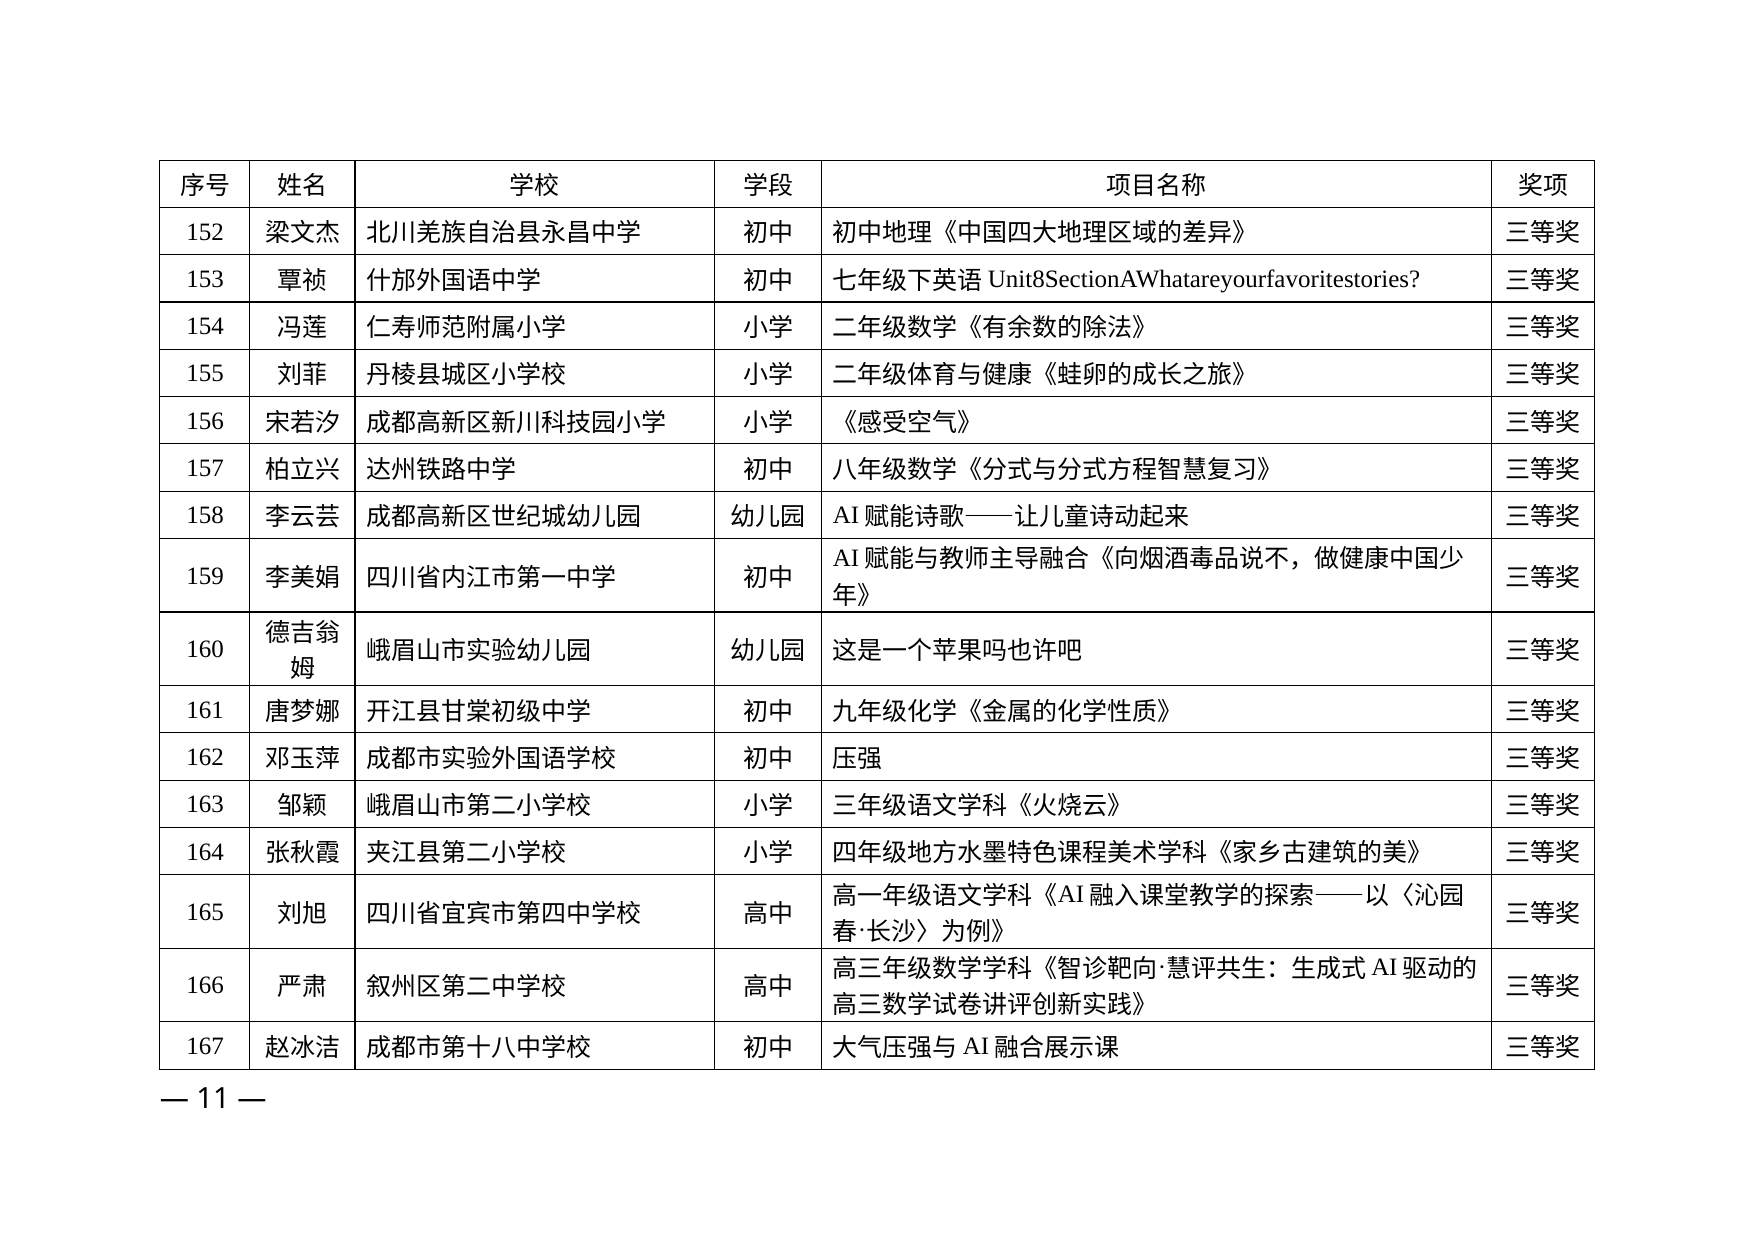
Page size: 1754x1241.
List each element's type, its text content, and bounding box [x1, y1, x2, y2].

table_cell 初中 [715, 539, 821, 611]
table_cell 幼儿园 [715, 492, 821, 538]
table_cell 三等奖 [1492, 733, 1594, 779]
table_cell 《感受空气》 [822, 397, 1491, 443]
table_cell 大气压强与AI融合展示课 [822, 1022, 1491, 1068]
table_cell 小学 [715, 350, 821, 396]
table_cell 三等奖 [1492, 539, 1594, 611]
table_cell 152 [160, 208, 249, 254]
table_cell 德吉翁姆 [250, 613, 354, 685]
table_cell 梁文杰 [250, 208, 354, 254]
table_cell 高中 [715, 875, 821, 948]
table_cell 小学 [715, 781, 821, 827]
table_cell 小学 [715, 397, 821, 443]
table_cell 成都市第十八中学校 [356, 1022, 714, 1068]
table_cell 四年级地方水墨特色课程美术学科《家乡古建筑的美》 [822, 828, 1491, 874]
table_cell 幼儿园 [715, 613, 821, 685]
table_cell 李美娟 [250, 539, 354, 611]
table_cell 八年级数学《分式与分式方程智慧复习》 [822, 444, 1491, 491]
table_cell 刘旭 [250, 875, 354, 948]
table_cell 三等奖 [1492, 492, 1594, 538]
table_cell 七年级下英语Unit8SectionAWhatareyourfavoritestories? [822, 255, 1491, 301]
table_cell 三等奖 [1492, 613, 1594, 685]
table_cell 成都高新区世纪城幼儿园 [356, 492, 714, 538]
table_cell 邹颖 [250, 781, 354, 827]
table_cell AI赋能与教师主导融合《向烟酒毒品说不，做健康中国少年》 [822, 539, 1491, 611]
table_cell 三等奖 [1492, 397, 1594, 443]
table_cell 初中 [715, 733, 821, 779]
table_cell 158 [160, 492, 249, 538]
table_header 序号 [160, 161, 249, 207]
table_cell 四川省内江市第一中学 [356, 539, 714, 611]
table_cell 冯莲 [250, 303, 354, 349]
table_cell 154 [160, 303, 249, 349]
table_cell AI赋能诗歌——让儿童诗动起来 [822, 492, 1491, 538]
table_cell 这是一个苹果吗也许吧 [822, 613, 1491, 685]
table_header 奖项 [1492, 161, 1594, 207]
table_cell 165 [160, 875, 249, 948]
table_cell 严肃 [250, 949, 354, 1021]
table_cell 三等奖 [1492, 828, 1594, 874]
table_cell 宋若汐 [250, 397, 354, 443]
table_cell 压强 [822, 733, 1491, 779]
table_header 学段 [715, 161, 821, 207]
table_cell 达州铁路中学 [356, 444, 714, 491]
table_cell 三等奖 [1492, 208, 1594, 254]
table_cell 三等奖 [1492, 686, 1594, 732]
table_cell 初中 [715, 686, 821, 732]
table_cell 邓玉萍 [250, 733, 354, 779]
table_cell 唐梦娜 [250, 686, 354, 732]
table_cell 三等奖 [1492, 875, 1594, 948]
table_cell 160 [160, 613, 249, 685]
table_cell 刘菲 [250, 350, 354, 396]
table_cell 成都高新区新川科技园小学 [356, 397, 714, 443]
table_cell 三等奖 [1492, 949, 1594, 1021]
table_cell 峨眉山市第二小学校 [356, 781, 714, 827]
table_cell 三等奖 [1492, 303, 1594, 349]
table_cell 张秋霞 [250, 828, 354, 874]
table_cell 什邡外国语中学 [356, 255, 714, 301]
table_cell 167 [160, 1022, 249, 1068]
table_cell 159 [160, 539, 249, 611]
table_cell 三等奖 [1492, 1022, 1594, 1068]
table_cell 三等奖 [1492, 781, 1594, 827]
table_cell 峨眉山市实验幼儿园 [356, 613, 714, 685]
table_cell 小学 [715, 303, 821, 349]
table_cell 叙州区第二中学校 [356, 949, 714, 1021]
table_cell 成都市实验外国语学校 [356, 733, 714, 779]
table_cell 北川羌族自治县永昌中学 [356, 208, 714, 254]
table_cell 166 [160, 949, 249, 1021]
table_cell 三等奖 [1492, 444, 1594, 491]
table_cell 柏立兴 [250, 444, 354, 491]
table_cell 三等奖 [1492, 255, 1594, 301]
table_cell 157 [160, 444, 249, 491]
table_cell 初中 [715, 1022, 821, 1068]
table_cell 初中地理《中国四大地理区域的差异》 [822, 208, 1491, 254]
table_cell 四川省宜宾市第四中学校 [356, 875, 714, 948]
table_cell 初中 [715, 208, 821, 254]
table_header 姓名 [250, 161, 354, 207]
table_cell 初中 [715, 255, 821, 301]
table_cell 覃祯 [250, 255, 354, 301]
table_cell 李云芸 [250, 492, 354, 538]
table_cell 153 [160, 255, 249, 301]
table_cell 赵冰洁 [250, 1022, 354, 1068]
table_cell 高一年级语文学科《AI融入课堂教学的探索——以〈沁园春·长沙〉为例》 [822, 875, 1491, 948]
table_cell 156 [160, 397, 249, 443]
table_cell 高中 [715, 949, 821, 1021]
table_cell 155 [160, 350, 249, 396]
table_cell 高三年级数学学科《智诊靶向·慧评共生：生成式AI驱动的高三数学试卷讲评创新实践》 [822, 949, 1491, 1021]
table_cell 夹江县第二小学校 [356, 828, 714, 874]
table_cell 小学 [715, 828, 821, 874]
table_cell 开江县甘棠初级中学 [356, 686, 714, 732]
table_cell 三年级语文学科《火烧云》 [822, 781, 1491, 827]
table_cell 164 [160, 828, 249, 874]
table_cell 二年级体育与健康《蛙卵的成长之旅》 [822, 350, 1491, 396]
table_cell 初中 [715, 444, 821, 491]
table_header 学校 [356, 161, 714, 207]
table_cell 九年级化学《金属的化学性质》 [822, 686, 1491, 732]
table_cell 仁寿师范附属小学 [356, 303, 714, 349]
table_cell 二年级数学《有余数的除法》 [822, 303, 1491, 349]
table_cell 三等奖 [1492, 350, 1594, 396]
table_cell 162 [160, 733, 249, 779]
table_cell 161 [160, 686, 249, 732]
table_header 项目名称 [822, 161, 1491, 207]
table_cell 丹棱县城区小学校 [356, 350, 714, 396]
table_cell 163 [160, 781, 249, 827]
